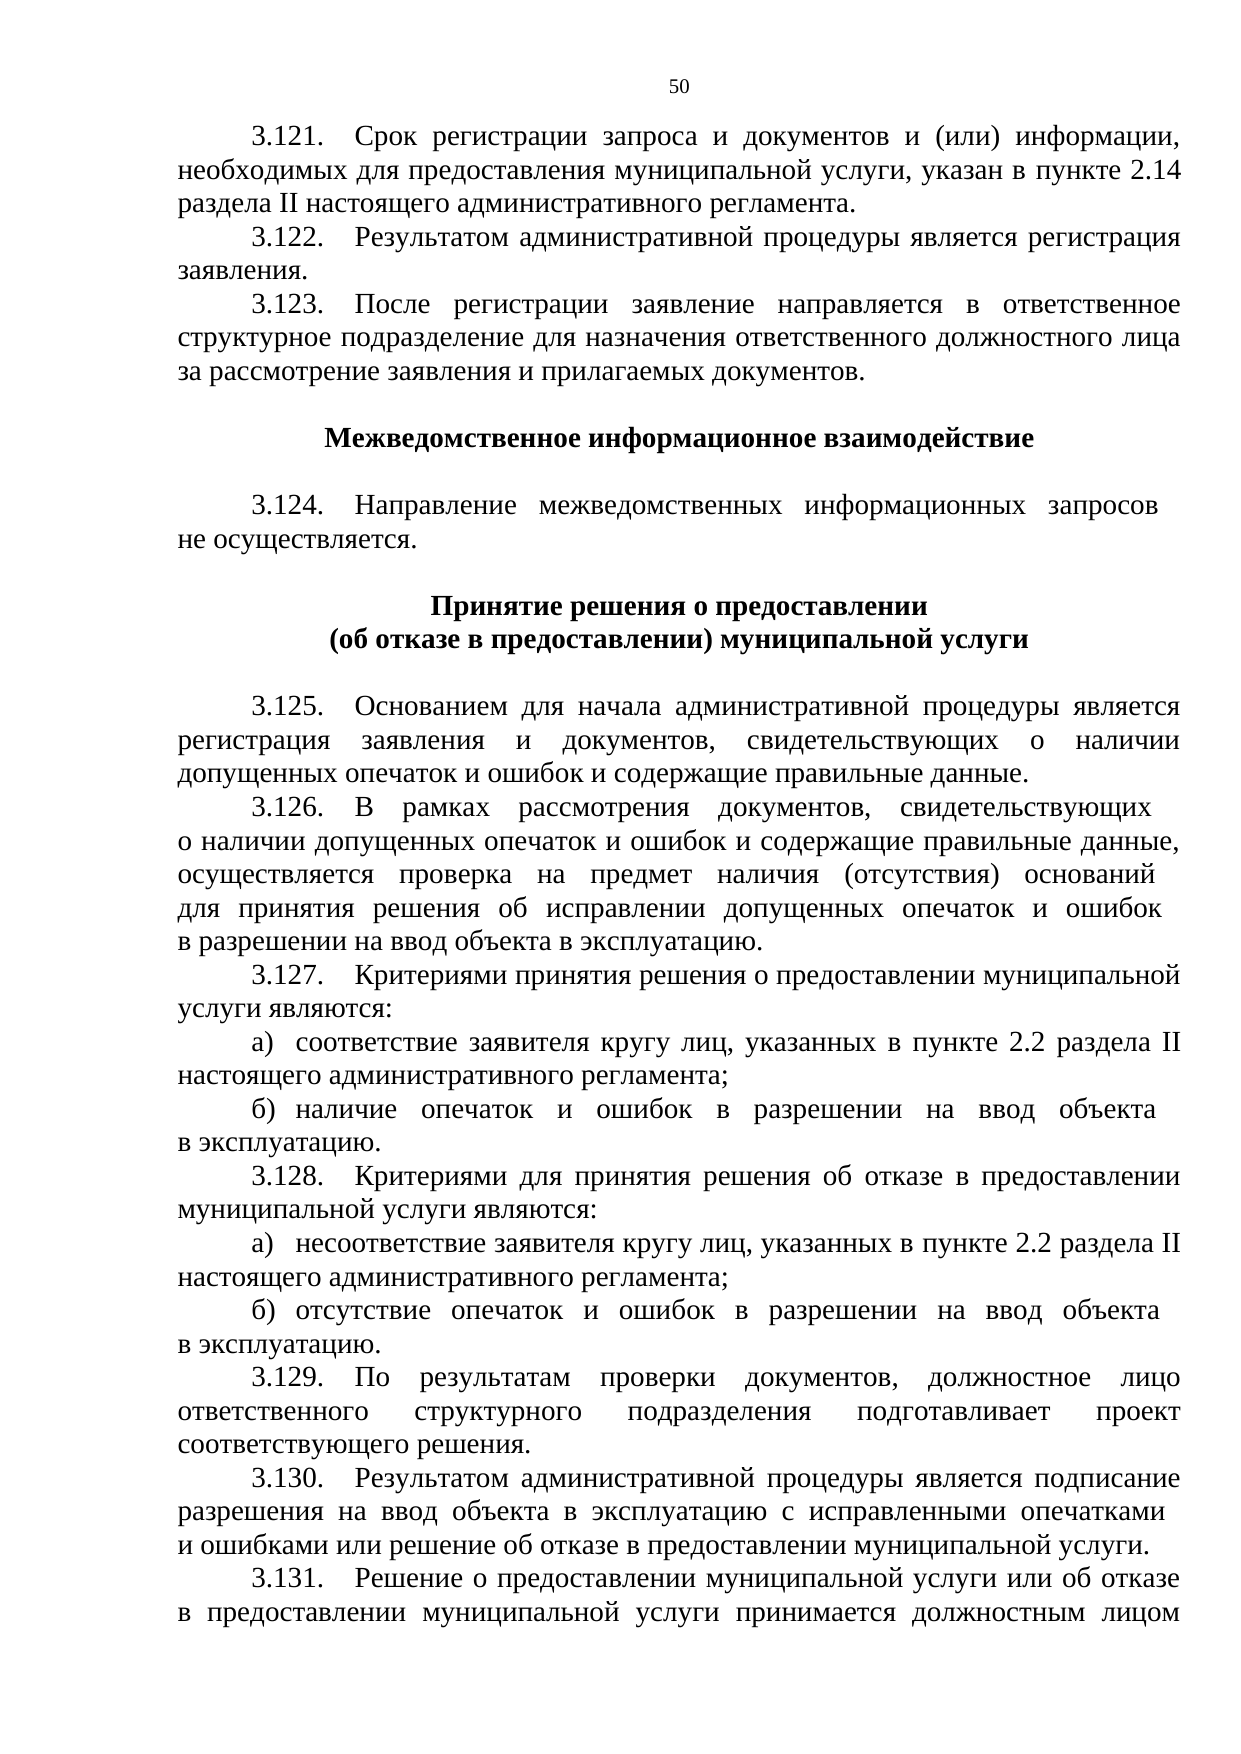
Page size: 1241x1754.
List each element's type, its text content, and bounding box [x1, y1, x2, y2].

title Межведомственное информационное взаимодействие [177, 420, 1181, 454]
text 3.122. Результатом административной процедуры является регистрация заявления. [177, 219, 1181, 286]
text 3.126. В рамках рассмотрения документов, свидетельствующих о наличии допущенных опечаток и ошибок и содержащие правильные данные, осуществляется проверка на предмет наличия (отсутствия) оснований для принятия решения об исправлении допущенных опечаток и ошибок в разрешении на ввод объекта в эксплуатацию. [177, 789, 1181, 957]
text 3.121. Срок регистрации запроса и документов и (или) информации, необходимых для предоставления муниципальной услуги, указан в пункте 2.14 раздела II настоящего административного регламента. [177, 118, 1181, 219]
text а) несоответствие заявителя кругу лиц, указанных в пункте 2.2 раздела II настоящего административного регламента; [177, 1225, 1181, 1292]
text 3.128. Критериями для принятия решения об отказе в предоставлении муниципальной услуги являются: [177, 1158, 1181, 1225]
text 3.123. После регистрации заявление направляется в ответственное структурное подразделение для назначения ответственного должностного лица за рассмотрение заявления и прилагаемых документов. [177, 286, 1181, 387]
text 3.124. Направление межведомственных информационных запросов не осуществляется. [177, 487, 1181, 554]
text 3.127. Критериями принятия решения о предоставлении муниципальной услуги являются: [177, 957, 1181, 1024]
title (об отказе в предоставлении) муниципальной услуги [177, 621, 1181, 655]
text 3.129. По результатам проверки документов, должностное лицо ответственного структурного подразделения подготавливает проект соответствующего решения. [177, 1359, 1181, 1460]
text б) отсутствие опечаток и ошибок в разрешении на ввод объекта в эксплуатацию. [177, 1292, 1181, 1359]
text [177, 1561, 1181, 1628]
text 3.125. Основанием для начала административной процедуры является регистрация заявления и документов, свидетельствующих о наличии допущенных опечаток и ошибок и содержащие правильные данные. [177, 688, 1181, 789]
text а) соответствие заявителя кругу лиц, указанных в пункте 2.2 раздела II настоящего административного регламента; [177, 1024, 1181, 1091]
text б) наличие опечаток и ошибок в разрешении на ввод объекта в эксплуатацию. [177, 1091, 1181, 1158]
title Принятие решения о предоставлении [177, 588, 1181, 621]
text 3.130. Результатом административной процедуры является подписание разрешения на ввод объекта в эксплуатацию с исправленными опечатками и ошибками или решение об отказе в предоставлении муниципальной услуги. [177, 1460, 1181, 1561]
